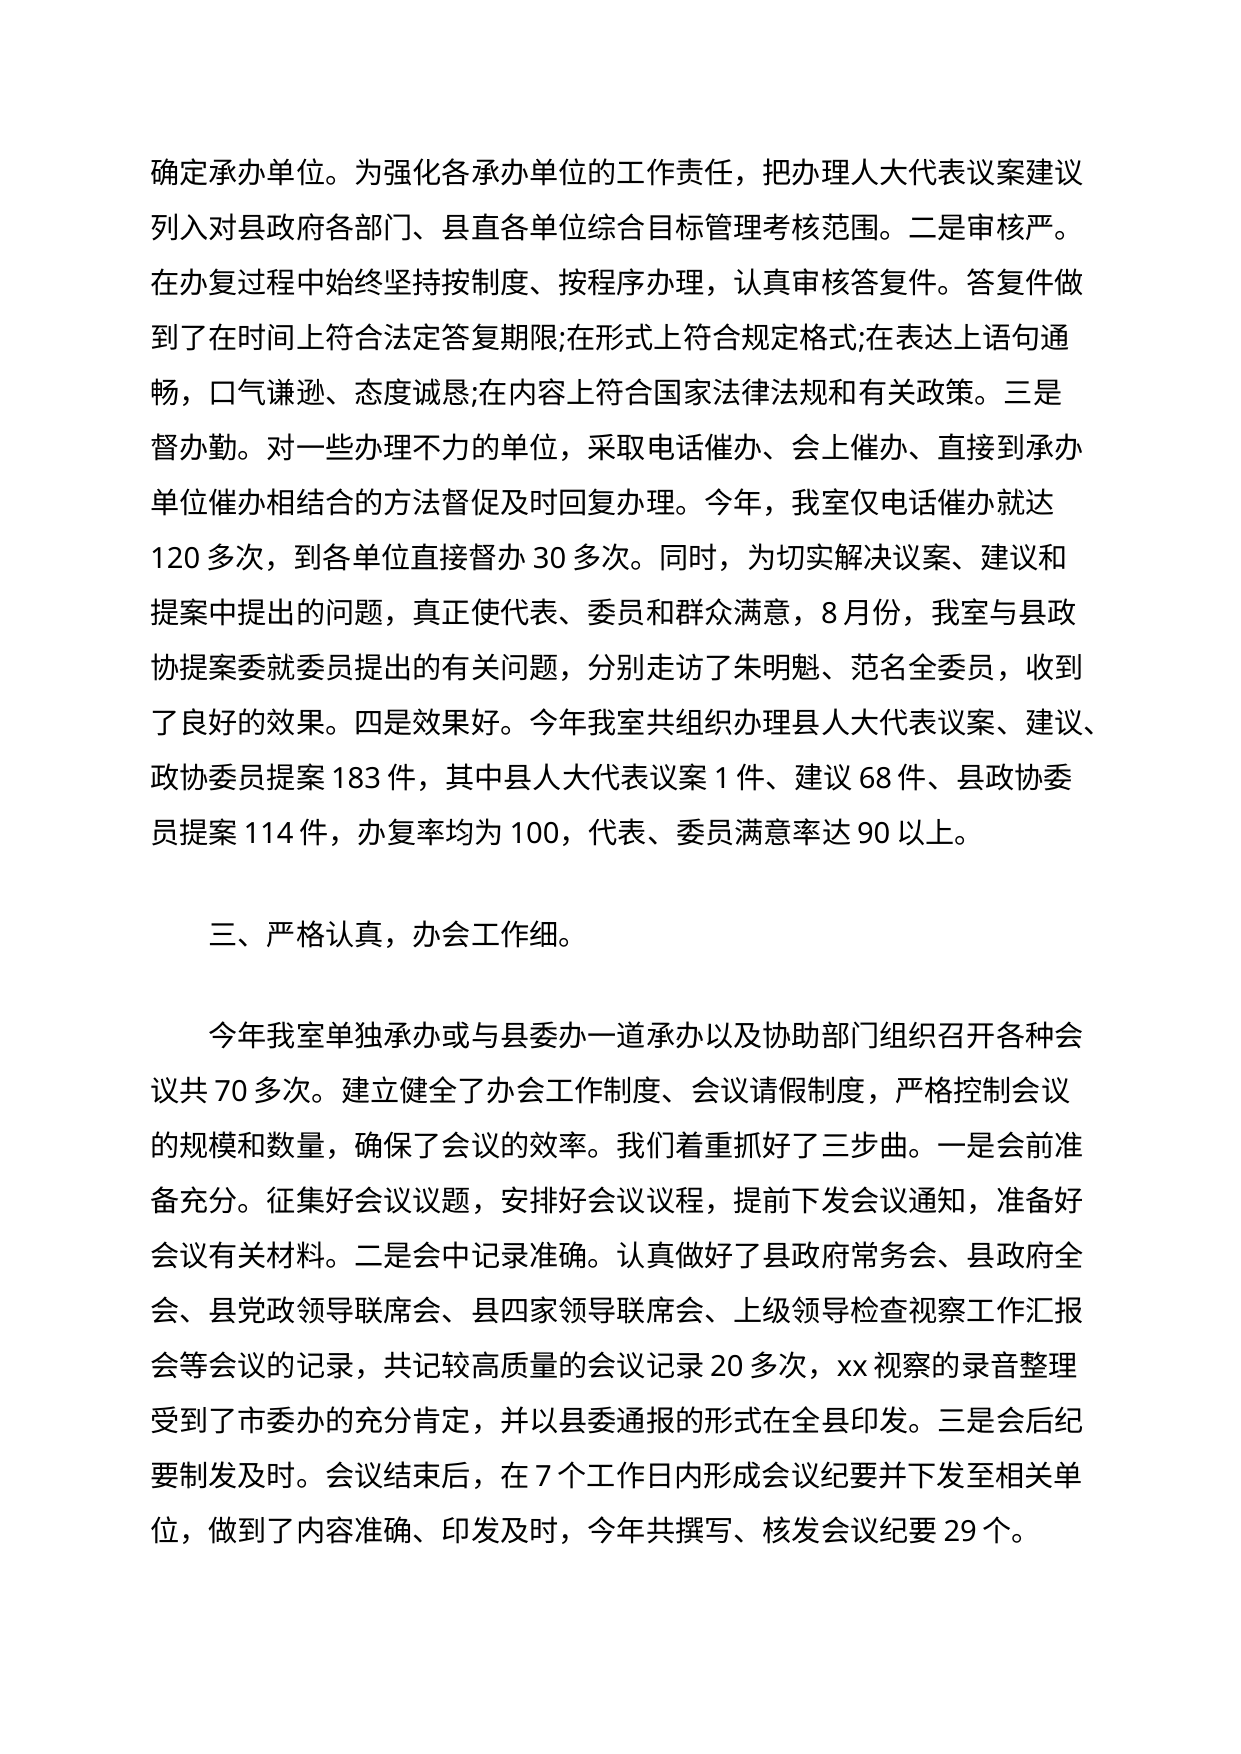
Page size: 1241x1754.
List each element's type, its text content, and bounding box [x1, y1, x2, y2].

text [150, 150, 1090, 852]
text 三、严格认真，办会工作细。 [150, 911, 1090, 953]
text 今年我室单独承办或与县委办一道承办以及协助部门组织召开各种会议共70多次。建立健全了办会工作制度、会议请假制度，严格控制会议的规模和数量，确保了会议的效率。我们着重抓好了三步曲。一是会前准备充分。征集好会议议题，安排好会议议程，提前下发会议通知，准备好会议有关材料。二是会中记录准确。认真做好了县政府常务会、县政府全会、县党政领导联席会、县四家领导联席会、上级领导检查视察工作汇报会等会议的记录，共记较高质量的会议记录20多次，xx视察的录音整理受到了市委办的充分肯定，并以县委通报的形式在全县印发。三是会后纪要制发及时。会议结束后，在7个工作日内形成会议纪要并下发至相关单位，做到了内容准确、印发及时，今年共撰写、核发会议纪要29个。 [150, 1013, 1090, 1550]
